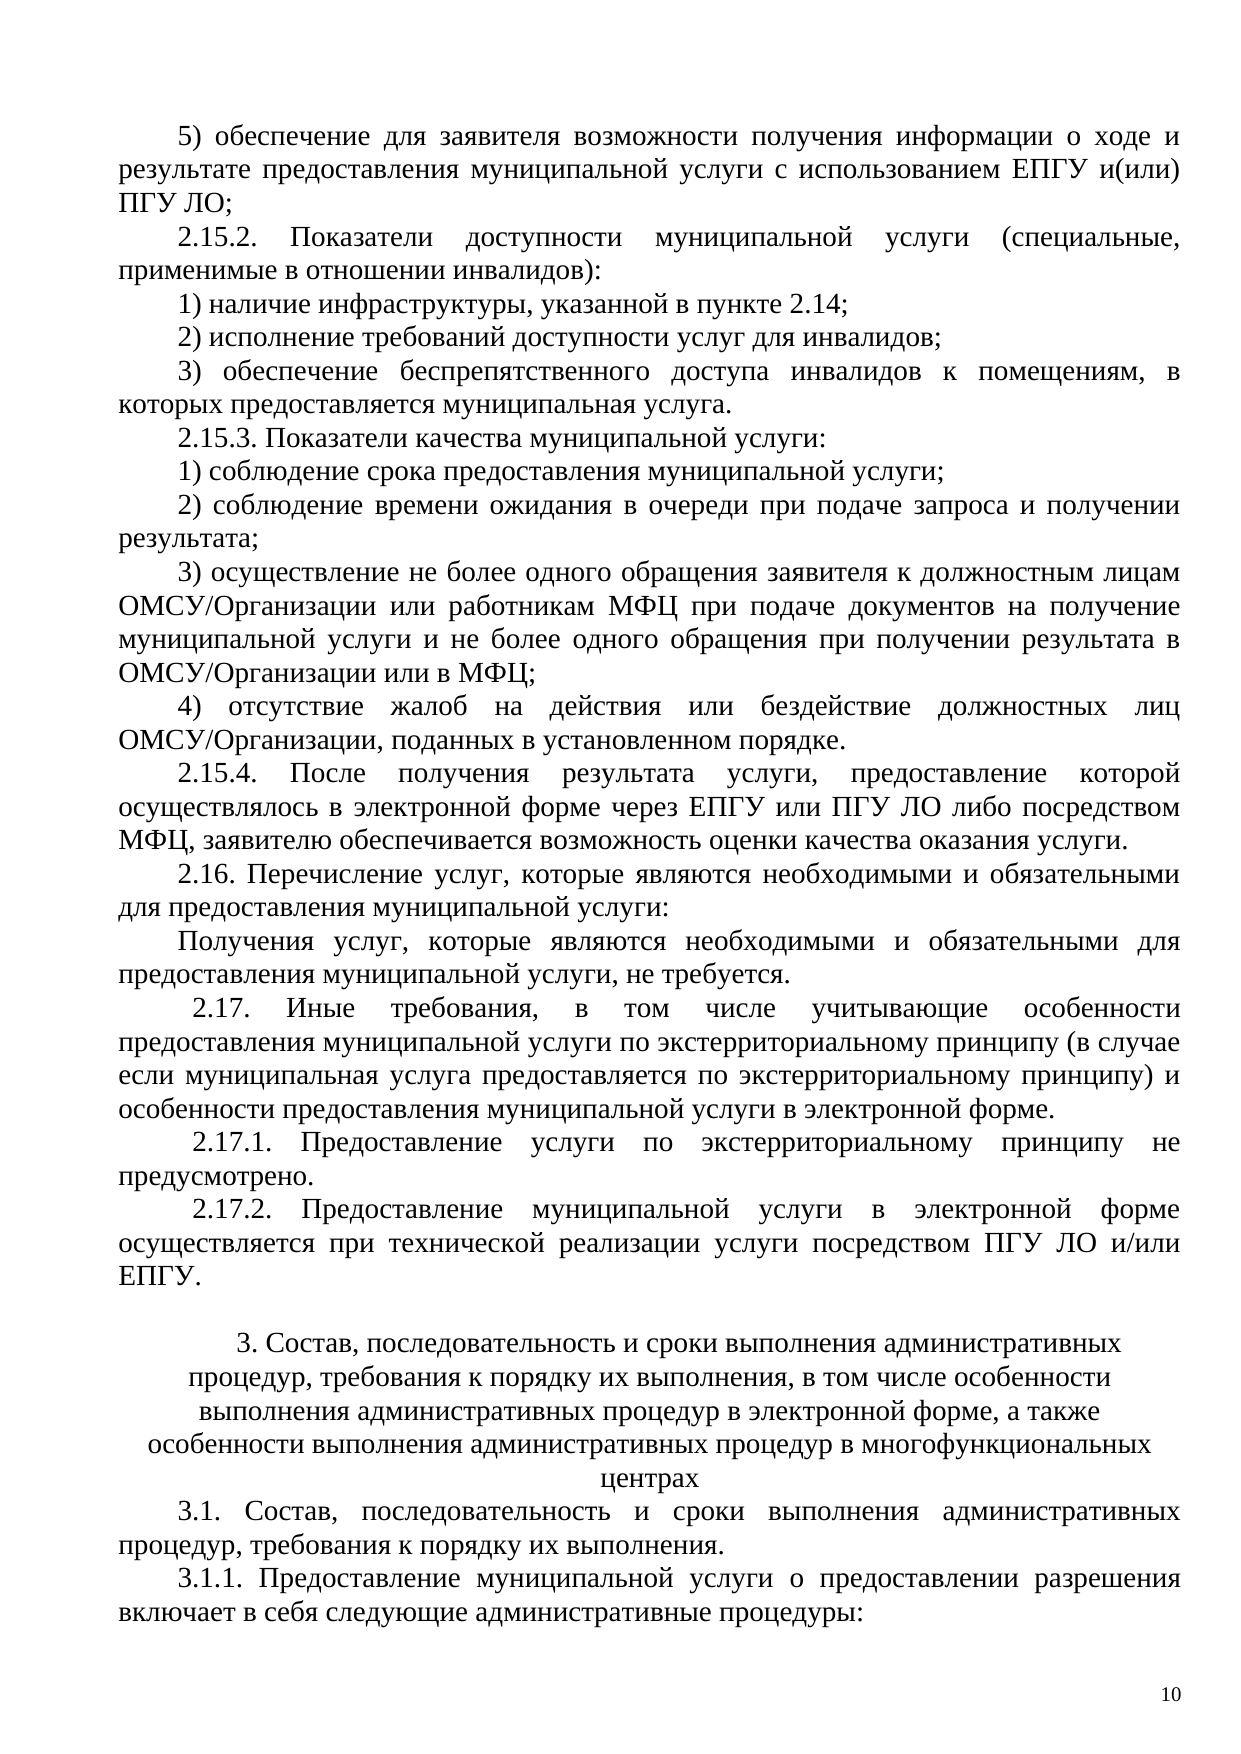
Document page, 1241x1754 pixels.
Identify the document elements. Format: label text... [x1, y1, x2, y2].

text 4) отсутствие жалоб на действия или бездействие должностных лиц ОМСУ/Организации, поданных в установленном порядке. [118, 688, 1181, 755]
text 2.17.1. Предоставление услуги по экстерриториальному принципу не предусмотрено. [118, 1124, 1181, 1191]
text 2.17.2. Предоставление муниципальной услуги в электронной форме осуществляется при технической реализации услуги посредством ПГУ ЛО и/или ЕПГУ. [118, 1191, 1181, 1292]
text 2.15.3. Показатели качества муниципальной услуги: [118, 420, 1181, 453]
text 3.1. Состав, последовательность и сроки выполнения административных процедур, требования к порядку их выполнения. [118, 1493, 1181, 1560]
text Получения услуг, которые являются необходимыми и обязательными для предоставления муниципальной услуги, не требуется. [118, 923, 1181, 990]
text 2.15.2. Показатели доступности муниципальной услуги (специальные, применимые в отношении инвалидов): [118, 219, 1181, 286]
text 2.15.4. После получения результата услуги, предоставление которой осуществлялось в электронной форме через ЕПГУ или ПГУ ЛО либо посредством МФЦ, заявителю обеспечивается возможность оценки качества оказания услуги. [118, 755, 1181, 856]
text 3. Состав, последовательность и сроки выполнения административных процедур, требования к порядку их выполнения, в том числе особенности выполнения административных процедур в электронной форме, а также особенности выполнения административных процедур в многофункциональных центрах [118, 1326, 1181, 1493]
text 2) соблюдение времени ожидания в очереди при подаче запроса и получении результата; [118, 487, 1181, 554]
text 1) наличие инфраструктуры, указанной в пункте 2.14; [118, 286, 1181, 319]
text 3.1.1. Предоставление муниципальной услуги о предоставлении разрешения включает в себя следующие административные процедуры: [118, 1560, 1181, 1627]
text 1) соблюдение срока предоставления муниципальной услуги; [118, 453, 1181, 487]
text 2) исполнение требований доступности услуг для инвалидов; [118, 319, 1181, 353]
text 5) обеспечение для заявителя возможности получения информации о ходе и результате предоставления муниципальной услуги с использованием ЕПГУ и(или) ПГУ ЛО; [118, 118, 1181, 219]
text 2.16. Перечисление услуг, которые являются необходимыми и обязательными для предоставления муниципальной услуги: [118, 856, 1181, 923]
text 2.17. Иные требования, в том числе учитывающие особенности предоставления муниципальной услуги по экстерриториальному принципу (в случае если муниципальная услуга предоставляется по экстерриториальному принципу) и особенности предоставления муниципальной услуги в электронной форме. [118, 990, 1181, 1124]
text 3) осуществление не более одного обращения заявителя к должностным лицам ОМСУ/Организации или работникам МФЦ при подаче документов на получение муниципальной услуги и не более одного обращения при получении результата в ОМСУ/Организации или в МФЦ; [118, 554, 1181, 688]
text 3) обеспечение беспрепятственного доступа инвалидов к помещениям, в которых предоставляется муниципальная услуга. [118, 353, 1181, 420]
